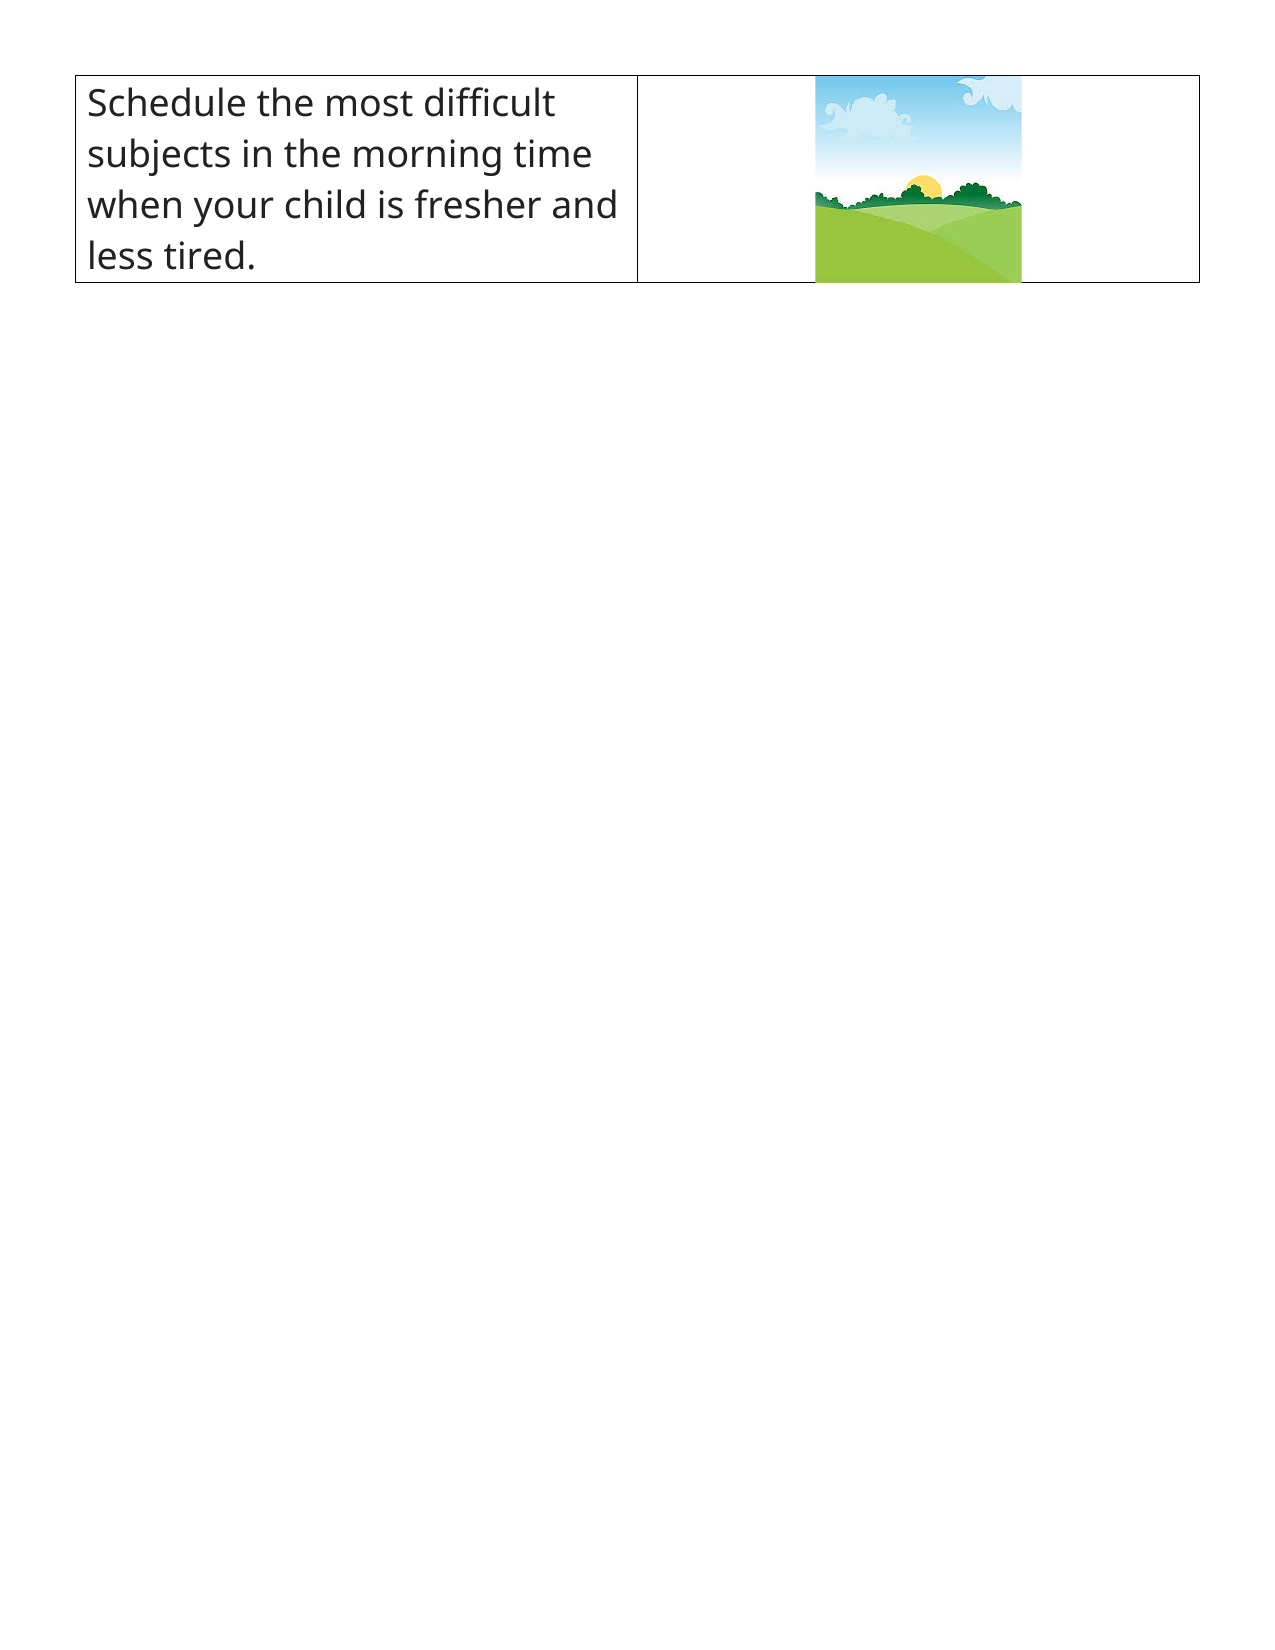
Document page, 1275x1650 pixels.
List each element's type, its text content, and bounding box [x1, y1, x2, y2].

table_cell [638, 76, 649, 282]
picture [815, 76, 1022, 283]
table_cell [1188, 76, 1199, 282]
table_cell Schedule the most difficult subjects in the morning time when your child is fresher and less tired. [76, 76, 637, 282]
